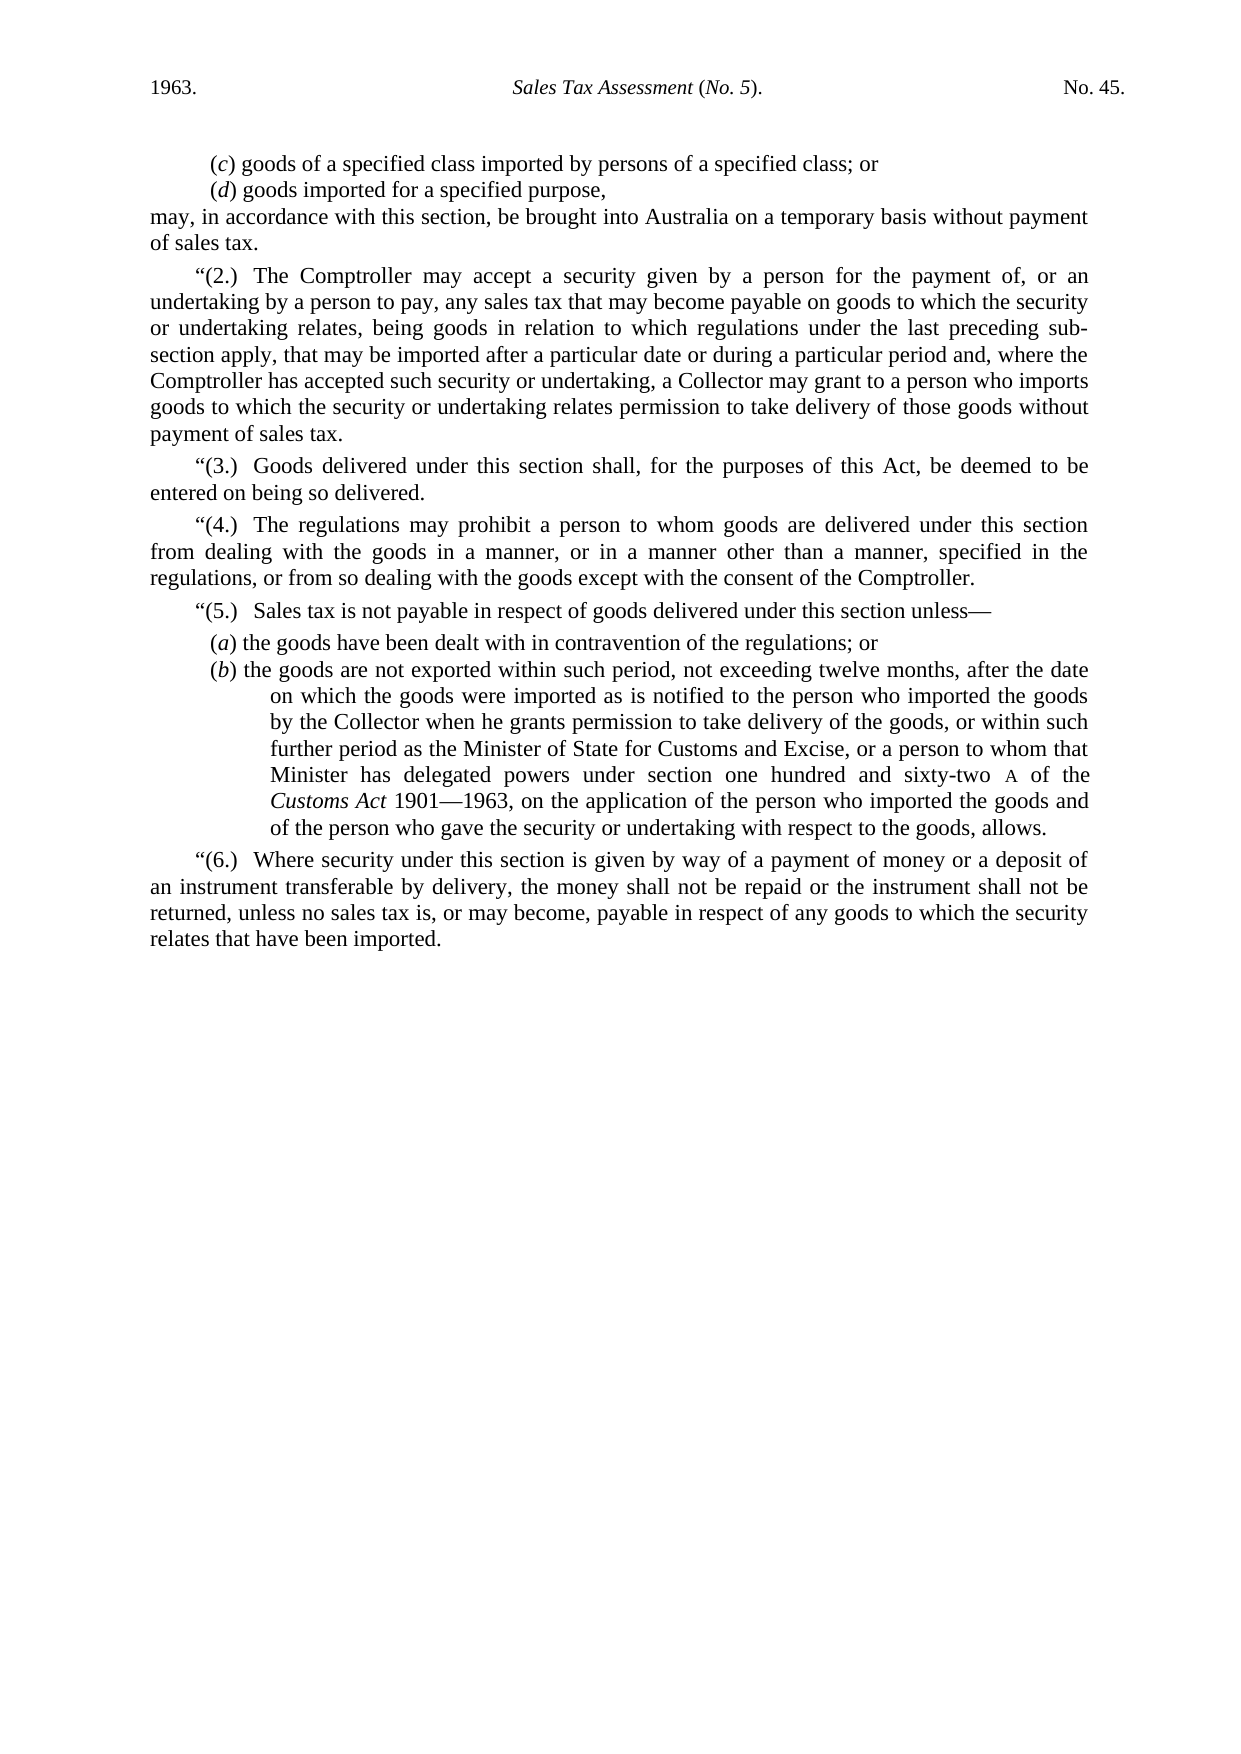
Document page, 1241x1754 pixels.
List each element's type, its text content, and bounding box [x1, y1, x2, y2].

text (d) goods imported for a specified purpose, [210, 176, 1090, 203]
text (b) the goods are not exported within such period, not exceeding twelve months, after the date on which the goods were imported as is notified to the person who imported the goods by the Collector when he grants permission to take delivery of the goods, or within such further period as the Minister of State for Customs and Excise, or a person to whom that Minister has delegated powers under section one hundred and sixty-two a of the Customs Act 1901—1963, on the application of the person who imported the goods and of the person who gave the security or undertaking with respect to the goods, allows. [210, 656, 1090, 840]
text “(4.) The regulations may prohibit a person to whom goods are delivered under this section from dealing with the goods in a manner, or in a manner other than a manner, specified in the regulations, or from so dealing with the goods except with the consent of the Comptroller. [150, 511, 1090, 590]
text may, in accordance with this section, be brought into Australia on a temporary basis without payment of sales tax. [150, 203, 1090, 255]
text (a) the goods have been dealt with in contravention of the regulations; or [210, 629, 1090, 656]
text “(3.) Goods delivered under this section shall, for the purposes of this Act, be deemed to be entered on being so delivered. [150, 452, 1090, 505]
text “(2.) The Comptroller may accept a security given by a person for the payment of, or an undertaking by a person to pay, any sales tax that may become payable on goods to which the security or undertaking relates, being goods in relation to which regulations under the last preceding sub-section apply, that may be imported after a particular date or during a particular period and, where the Comptroller has accepted such security or undertaking, a Collector may grant to a person who imports goods to which the security or undertaking relates permission to take delivery of those goods without payment of sales tax. [150, 262, 1090, 446]
text “(6.) Where security under this section is given by way of a payment of money or a deposit of an instrument transferable by delivery, the money shall not be repaid or the instrument shall not be returned, unless no sales tax is, or may become, payable in respect of any goods to which the security relates that have been imported. [150, 846, 1090, 952]
text “(5.) Sales tax is not payable in respect of goods delivered under this section unless— [150, 597, 1090, 623]
text (c) goods of a specified class imported by persons of a specified class; or [210, 150, 1090, 176]
